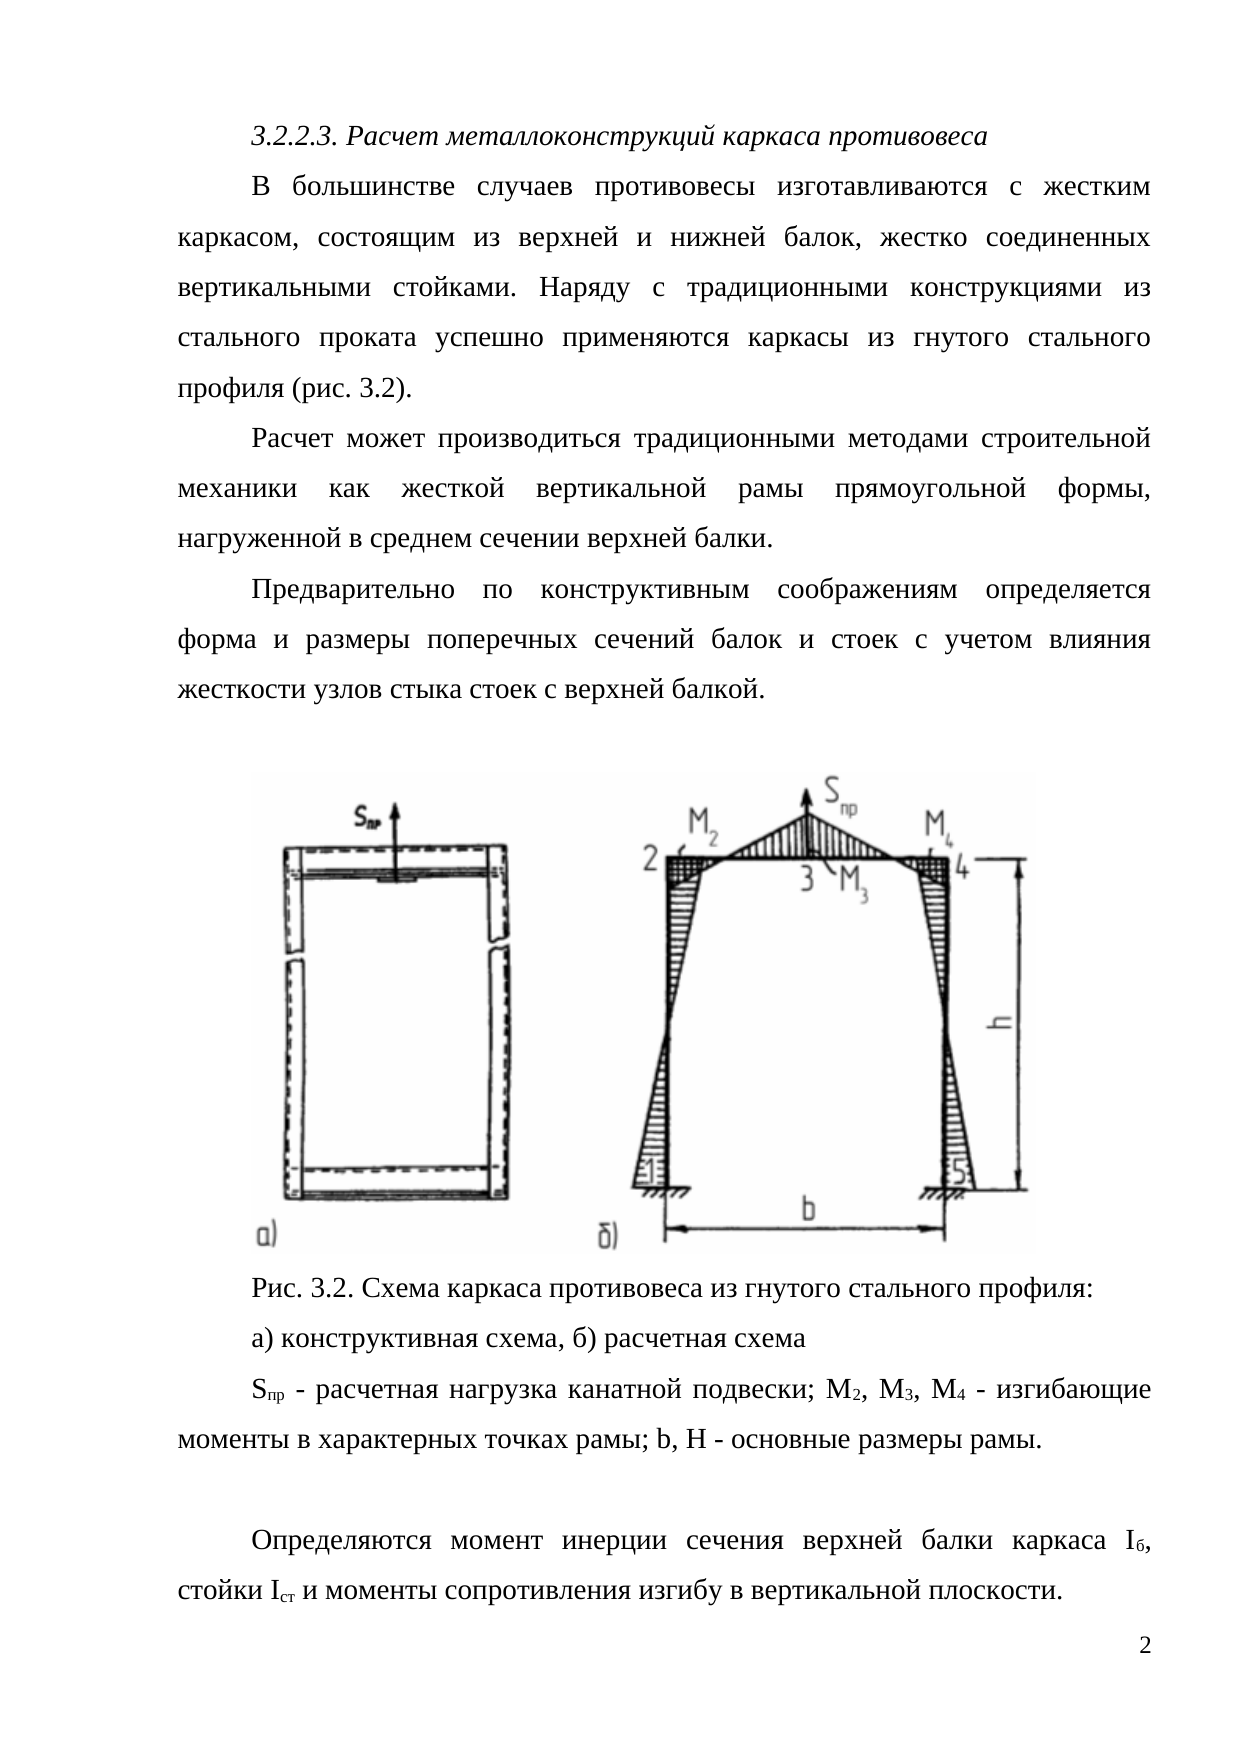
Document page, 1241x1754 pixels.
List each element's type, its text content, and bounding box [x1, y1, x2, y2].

text Рис. 3.2. Схема каркаса противовеса из гнутого стального профиля: [177, 1270, 1152, 1304]
text Определяются момент инерции сечения верхней балки каркаса Iб, стойки Iст и моменты сопротивления изгибу в вертикальной плоскости. [177, 1522, 1152, 1606]
subtitle 3.2.2.3. Расчет металлоконструкций каркаса противовеса [177, 118, 1152, 152]
text Предварительно по конструктивным соображениям определяется форма и размеры поперечных сечений балок и стоек с учетом влияния жесткости узлов стыка стоек с верхней балкой. [177, 571, 1152, 705]
text а) конструктивная схема, б) расчетная схема [177, 1321, 1152, 1354]
text В большинстве случаев противовесы изготавливаются с жестким каркасом, состоящим из верхней и нижней балок, жестко соединенных вертикальными стойками. Наряду с традиционными конструкциями из стального проката успешно применяются каркасы из гнутого стального профиля (рис. 3.2). [177, 168, 1152, 403]
text Расчет может производиться традиционными методами строительной механики как жесткой вертикальной рамы прямоугольной формы, нагруженной в среднем сечении верхней балки. [177, 420, 1152, 554]
text Sпр - расчетная нагрузка канатной подвески; М2, М3, М4 - изгибающие моменты в характерных точках рамы; b, Н - основные размеры рамы. [177, 1371, 1152, 1455]
picture [251, 772, 1036, 1254]
